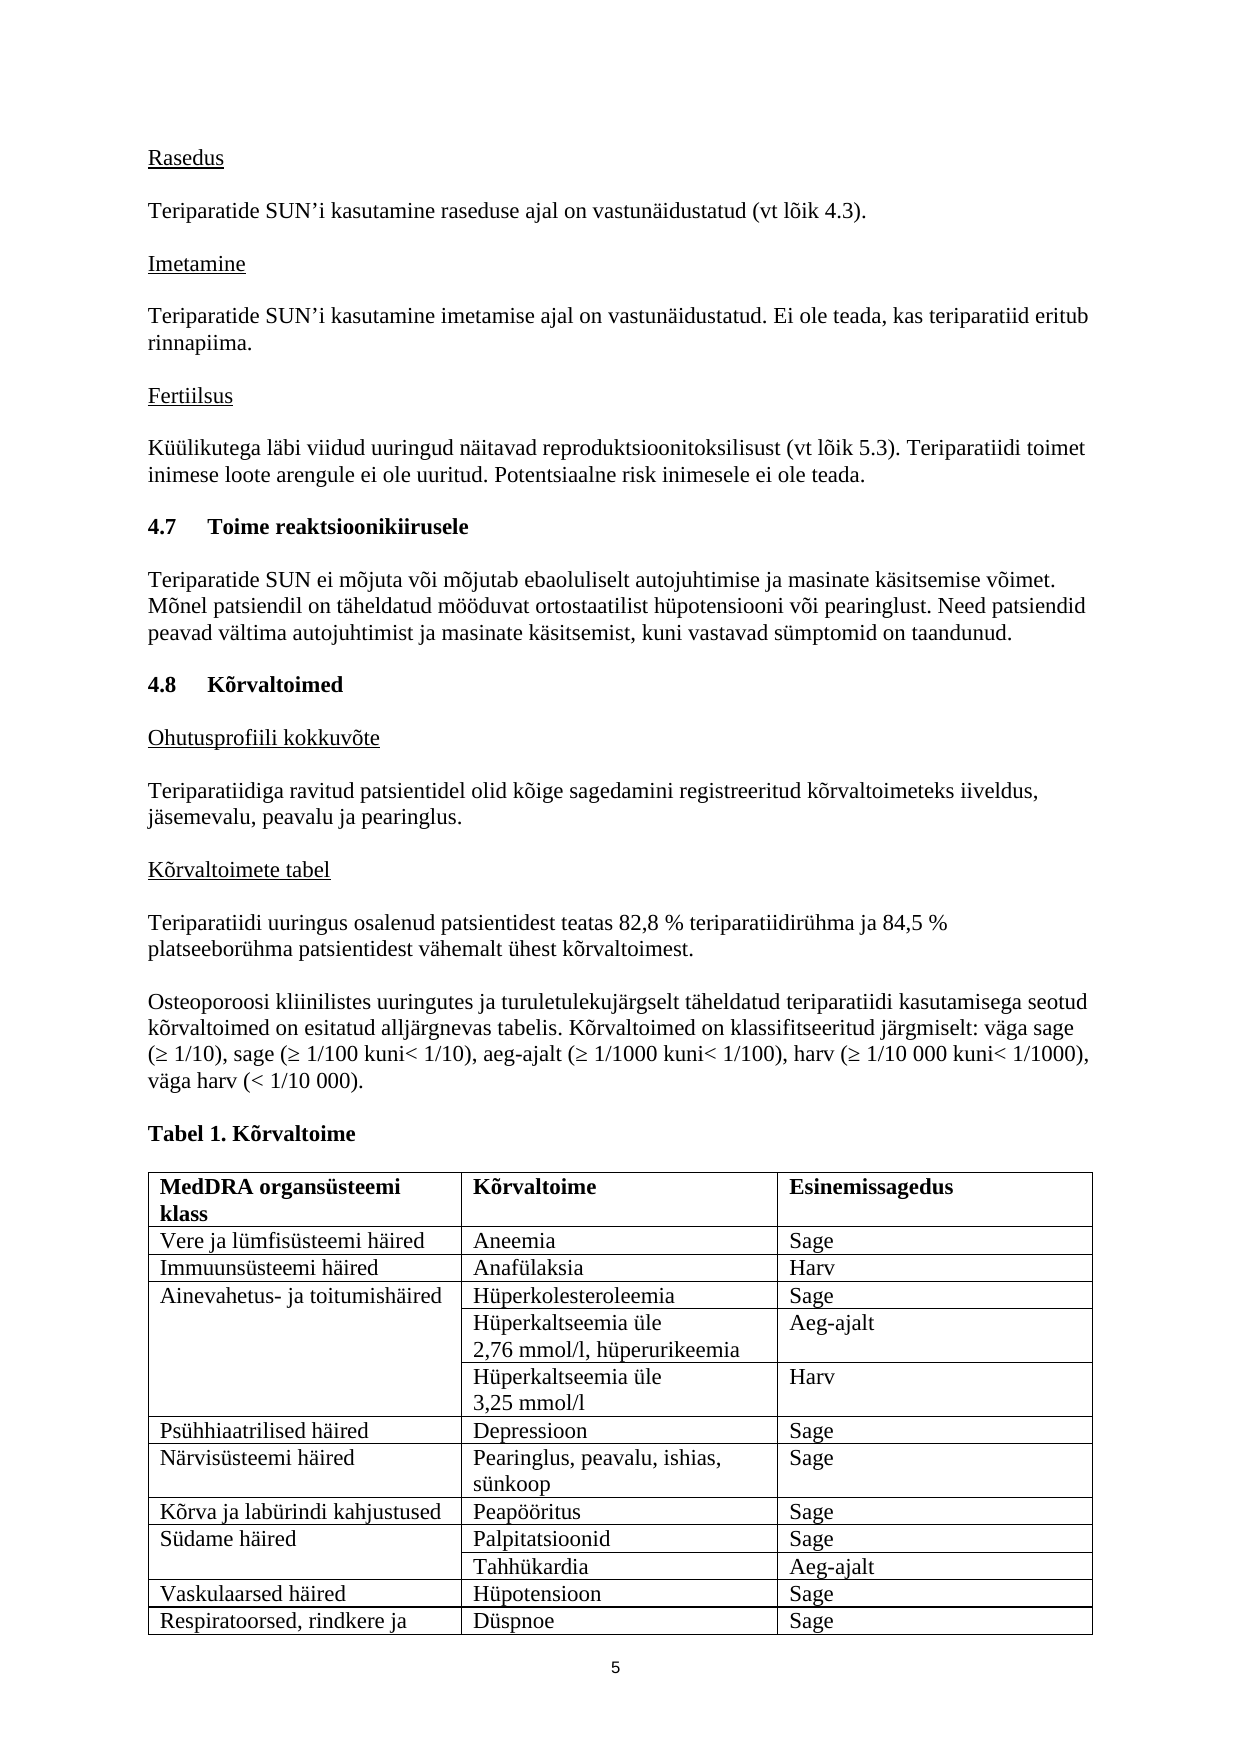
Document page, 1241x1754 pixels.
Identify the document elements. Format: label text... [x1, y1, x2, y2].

table_cell Pearinglus, peavalu, ishias, sünkoop [462, 1444, 777, 1497]
table_cell Immuunsüsteemi häired [149, 1255, 461, 1281]
table_cell Hüperkaltseemia üle 3,25 mmol/l [462, 1363, 777, 1416]
text Teriparatiidi uuringus osalenud patsientidest teatas 82,8 % teriparatiidirühma ja 84,5 % platseeborühma patsientidest vähemalt ühest kõrvaltoimest. [148, 909, 1092, 961]
text Osteoporoosi kliinilistes uuringutes ja turuletulekujärgselt täheldatud teriparatiidi kasutamisega seotud kõrvaltoimed on esitatud alljärgnevas tabelis. Kõrvaltoimed on klassifitseeritud järgmiselt: väga sage (≥ 1/10), sage (≥ 1/100 kuni< 1/10), aeg-ajalt (≥ 1/1000 kuni< 1/100), harv (≥ 1/10 000 kuni< 1/1000), väga harv (< 1/10 000). [148, 988, 1092, 1093]
table_cell Aeg-ajalt [778, 1553, 1092, 1579]
table_cell Närvisüsteemi häired [149, 1444, 461, 1497]
text Küülikutega läbi viidud uuringud näitavad reproduktsioonitoksilisust (vt lõik 5.3). Teriparatiidi toimet inimese loote arengule ei ole uuritud. Potentsiaalne risk inimesele ei ole teada. [148, 434, 1092, 487]
table_cell Sage [778, 1608, 1092, 1634]
text Teriparatide SUN ei mõjuta või mõjutab ebaoluliselt autojuhtimise ja masinate käsitsemise võimet. Mõnel patsiendil on täheldatud mööduvat ortostaatilist hüpotensiooni või pearinglust. Need patsiendid peavad vältima autojuhtimist ja masinate käsitsemist, kuni vastavad sümptomid on taandunud. [148, 566, 1092, 645]
table_cell Harv [778, 1363, 1092, 1416]
table_cell Ainevahetus- ja toitumishäired [149, 1282, 461, 1416]
table_cell Peapööritus [462, 1498, 777, 1524]
table_cell Psühhiaatrilised häired [149, 1417, 461, 1443]
list Kõrvaltoimed [148, 672, 1092, 698]
table_cell Sage [778, 1580, 1092, 1606]
table_header Kõrvaltoime [462, 1173, 777, 1226]
table_cell Südame häired [149, 1525, 461, 1579]
table_cell Hüperkaltseemia üle 2,76 mmol/l, hüperurikeemia [462, 1309, 777, 1362]
table_cell Aeg-ajalt [778, 1309, 1092, 1362]
table_cell Harv [778, 1255, 1092, 1281]
table_cell Palpitatsioonid [462, 1525, 777, 1552]
table_cell Tahhükardia [462, 1553, 777, 1579]
text Imetamine [148, 250, 1092, 276]
table_cell Sage [778, 1498, 1092, 1524]
text Kõrvaltoimete tabel [148, 856, 1092, 882]
text Ohutusprofiili kokkuvõte [148, 724, 1092, 751]
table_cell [149, 1608, 461, 1634]
text Tabel 1. Kõrvaltoime [148, 1119, 1092, 1146]
table_cell Düspnoe [462, 1608, 777, 1634]
table_header MedDRA organsüsteemi klass [149, 1173, 461, 1226]
table_cell Sage [778, 1444, 1092, 1497]
table_cell Sage [778, 1282, 1092, 1308]
table_header Esinemissagedus [778, 1173, 1092, 1226]
table_cell Vaskulaarsed häired [149, 1580, 461, 1606]
text Teriparatiidiga ravitud patsientidel olid kõige sagedamini registreeritud kõrvaltoimeteks iiveldus, jäsemevalu, peavalu ja pearinglus. [148, 777, 1092, 830]
table_cell Anafülaksia [462, 1255, 777, 1281]
table_cell Sage [778, 1525, 1092, 1552]
table_cell Hüperkolesteroleemia [462, 1282, 777, 1308]
table_cell Kõrva ja labürindi kahjustused [149, 1498, 461, 1524]
text Rasedus [148, 144, 1092, 171]
table_cell Aneemia [462, 1227, 777, 1253]
list Toime reaktsioonikiirusele [148, 513, 1092, 540]
table_cell Depressioon [462, 1417, 777, 1443]
text Teriparatide SUN’i kasutamine raseduse ajal on vastunäidustatud (vt lõik 4.3). [148, 197, 1092, 223]
table_cell Sage [778, 1417, 1092, 1443]
text Fertiilsus [148, 382, 1092, 408]
text Teriparatide SUN’i kasutamine imetamise ajal on vastunäidustatud. Ei ole teada, kas teriparatiid eritub rinnapiima. [148, 303, 1092, 355]
table_cell Sage [778, 1227, 1092, 1253]
table_cell Vere ja lümfisüsteemi häired [149, 1227, 461, 1253]
table_cell Hüpotensioon [462, 1580, 777, 1606]
